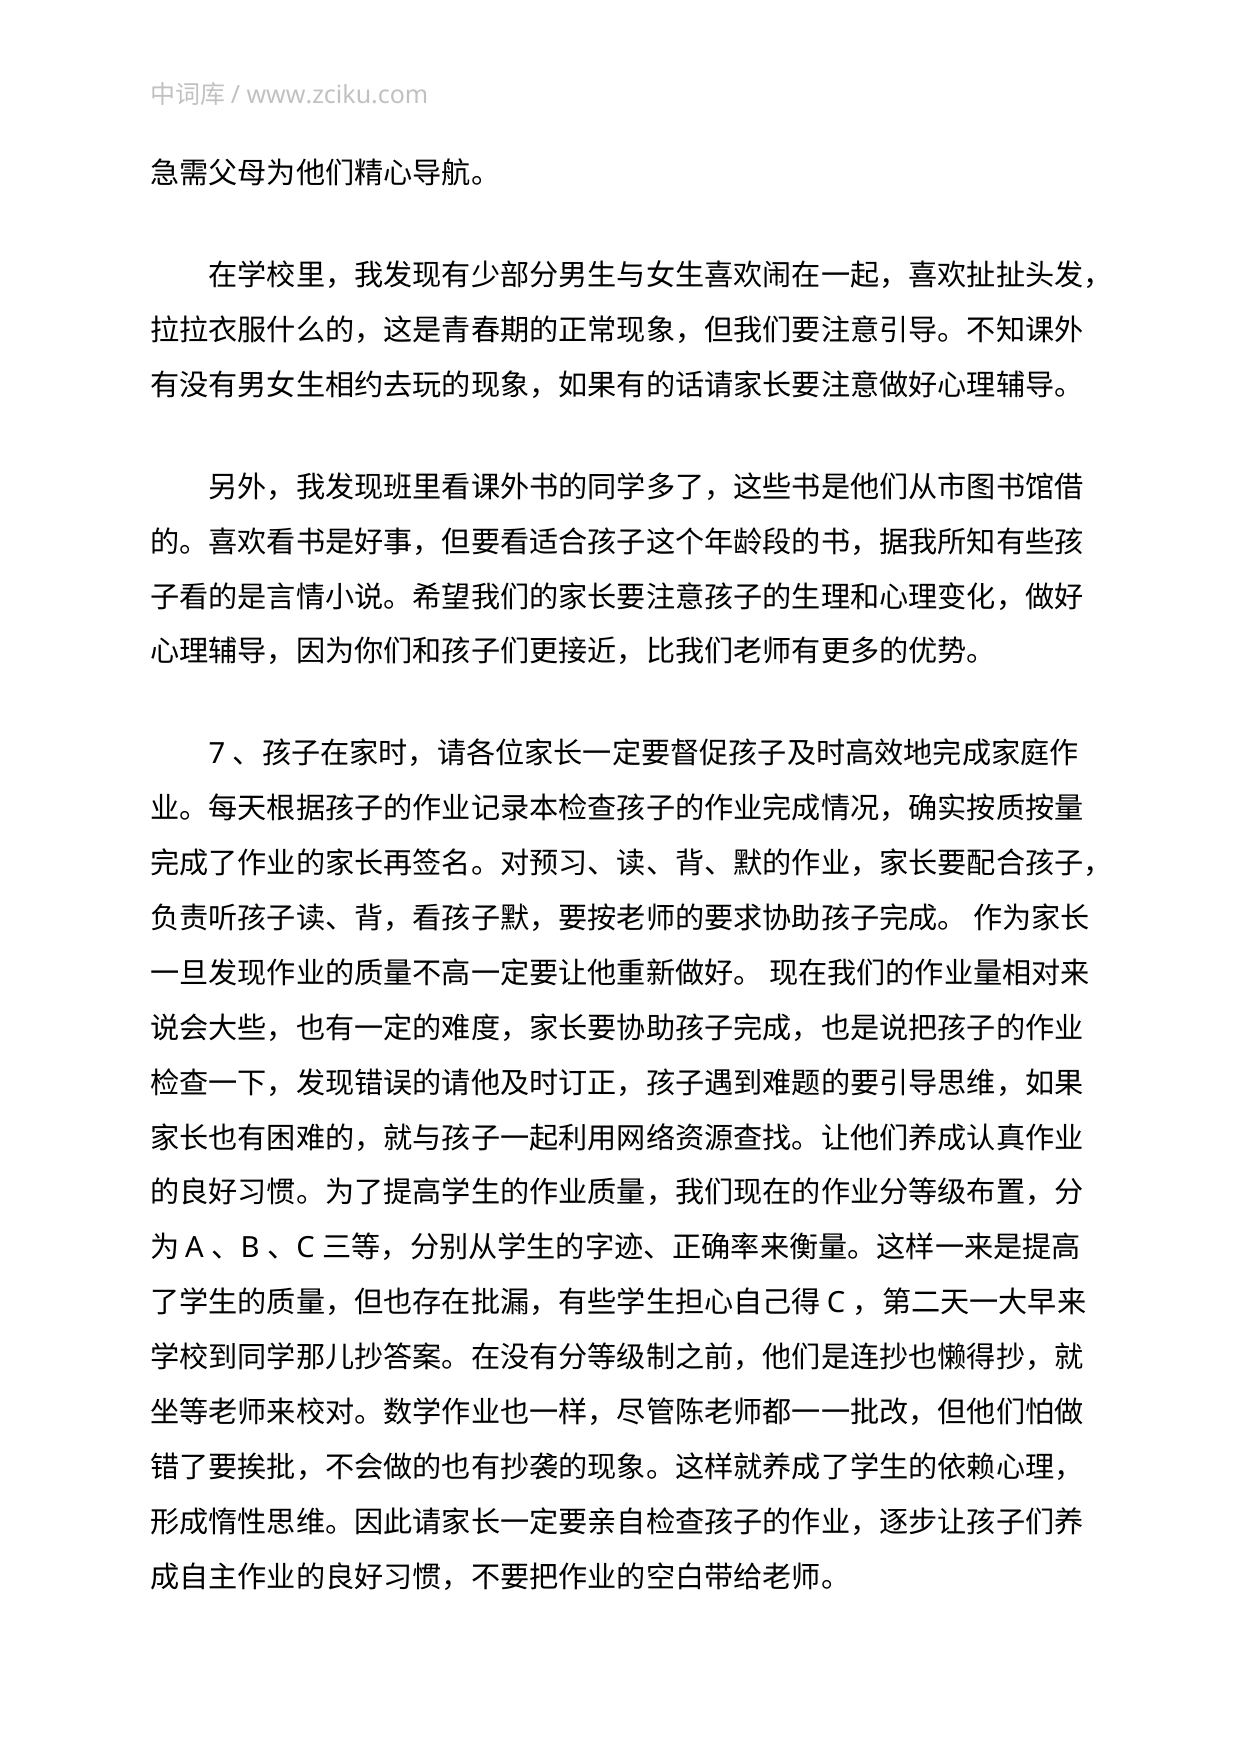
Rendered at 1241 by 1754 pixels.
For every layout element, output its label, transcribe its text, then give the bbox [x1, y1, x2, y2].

text 在学校里，我发现有少部分男生与女生喜欢闹在一起，喜欢扯扯头发，拉拉衣服什么的，这是青春期的正常现象，但我们要注意引导。不知课外有没有男女生相约去玩的现象，如果有的话请家长要注意做好心理辅导。 [150, 252, 1090, 404]
text 另外，我发现班里看课外书的同学多了，这些书是他们从市图书馆借的。喜欢看书是好事，但要看适合孩子这个年龄段的书，据我所知有些孩子看的是言情小说。希望我们的家长要注意孩子的生理和心理变化，做好心理辅导，因为你们和孩子们更接近，比我们老师有更多的优势。 [150, 463, 1090, 670]
text 7 、孩子在家时，请各位家长一定要督促孩子及时高效地完成家庭作业。每天根据孩子的作业记录本检查孩子的作业完成情况，确实按质按量完成了作业的家长再签名。对预习、读、背、默的作业，家长要配合孩子，负责听孩子读、背，看孩子默，要按老师的要求协助孩子完成。 作为家长一旦发现作业的质量不高一定要让他重新做好。 现在我们的作业量相对来说会大些，也有一定的难度，家长要协助孩子完成，也是说把孩子的作业检查一下，发现错误的请他及时订正，孩子遇到难题的要引导思维，如果家长也有困难的，就与孩子一起利用网络资源查找。让他们养成认真作业的良好习惯。为了提高学生的作业质量，我们现在的作业分等级布置，分为A 、B 、C 三等，分别从学生的字迹、正确率来衡量。这样一来是提高了学生的质量，但也存在批漏，有些学生担心自己得C ，第二天一大早来学校到同学那儿抄答案。在没有分等级制之前，他们是连抄也懒得抄，就坐等老师来校对。数学作业也一样，尽管陈老师都一一批改，但他们怕做错了要挨批，不会做的也有抄袭的现象。这样就养成了学生的依赖心理，形成惰性思维。因此请家长一定要亲自检查孩子的作业，逐步让孩子们养成自主作业的良好习惯，不要把作业的空白带给老师。 [150, 730, 1090, 1596]
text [150, 150, 1090, 192]
